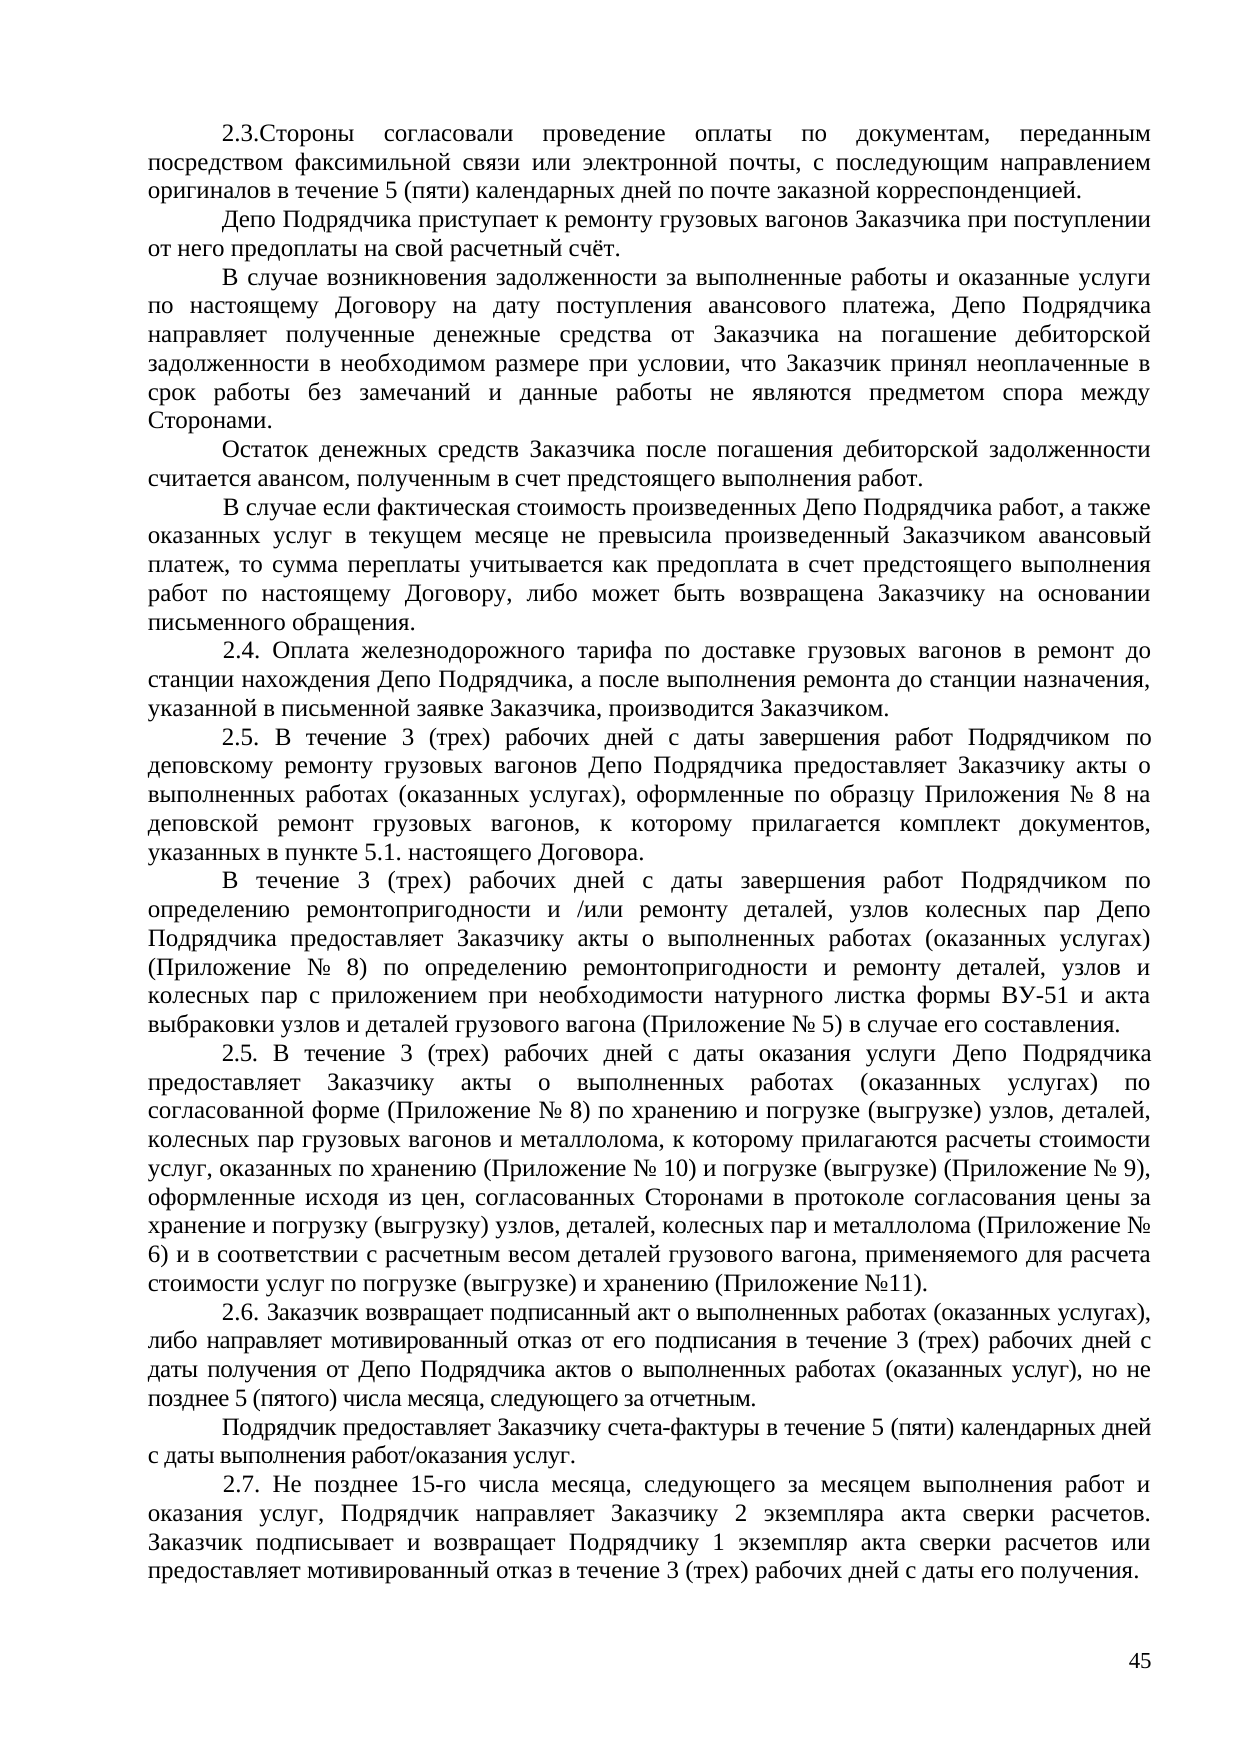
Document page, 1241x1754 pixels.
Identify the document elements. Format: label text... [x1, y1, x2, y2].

text 2.5. В течение 3 (трех) рабочих дней с даты завершения работ Подрядчиком по деповскому ремонту грузовых вагонов Депо Подрядчика предоставляет Заказчику акты о выполненных работах (оказанных услугах), оформленные по образцу Приложения № 8 на деповской ремонт грузовых вагонов, к которому прилагается комплект документов, указанных в пункте 5.1. настоящего Договора. [148, 722, 1152, 866]
text 2.7. Не позднее 15-го числа месяца, следующего за месяцем выполнения работ и оказания услуг, Подрядчик направляет Заказчику 2 экземпляра акта сверки расчетов. Заказчик подписывает и возвращает Подрядчику 1 экземпляр акта сверки расчетов или предоставляет мотивированный отказ в течение 3 (трех) рабочих дней с даты его получения. [148, 1469, 1152, 1584]
text В случае если фактическая стоимость произведенных Депо Подрядчика работ, а также оказанных услуг в текущем месяце не превысила произведенный Заказчиком авансовый платеж, то сумма переплаты учитывается как предоплата в счет предстоящего выполнения работ по настоящему Договору, либо может быть возвращена Заказчику на основании письменного обращения. [148, 492, 1152, 636]
text 2.5. В течение 3 (трех) рабочих дней с даты оказания услуги Депо Подрядчика предоставляет Заказчику акты о выполненных работах (оказанных услугах) по согласованной форме (Приложение № 8) по хранению и погрузке (выгрузке) узлов, деталей, колесных пар грузовых вагонов и металлолома, к которому прилагаются расчеты стоимости услуг, оказанных по хранению (Приложение № 10) и погрузке (выгрузке) (Приложение № 9), оформленные исходя из цен, согласованных Сторонами в протоколе согласования цены за хранение и погрузку (выгрузку) узлов, деталей, колесных пар и металлолома (Приложение № 6) и в соответствии с расчетным весом деталей грузового вагона, применяемого для расчета стоимости услуг по погрузке (выгрузке) и хранению (Приложение №11). [148, 1038, 1152, 1297]
text Подрядчик предоставляет Заказчику счета-фактуры в течение 5 (пяти) календарных дней с даты выполнения работ/оказания услуг. [148, 1412, 1152, 1469]
text Депо Подрядчика приступает к ремонту грузовых вагонов Заказчика при поступлении от него предоплаты на свой расчетный счёт. [148, 204, 1152, 262]
text 2.3.Стороны согласовали проведение оплаты по документам, переданным посредством факсимильной связи или электронной почты, с последующим направлением оригиналов в течение 5 (пяти) календарных дней по почте заказной корреспонденцией. [148, 118, 1152, 204]
text 2.6. Заказчик возвращает подписанный акт о выполненных работах (оказанных услугах), либо направляет мотивированный отказ от его подписания в течение 3 (трех) рабочих дней с даты получения от Депо Подрядчика актов о выполненных работах (оказанных услуг), но не позднее 5 (пятого) числа месяца, следующего за отчетным. [148, 1297, 1152, 1412]
text В случае возникновения задолженности за выполненные работы и оказанные услуги по настоящему Договору на дату поступления авансового платежа, Депо Подрядчика направляет полученные денежные средства от Заказчика на погашение дебиторской задолженности в необходимом размере при условии, что Заказчик принял неоплаченные в срок работы без замечаний и данные работы не являются предметом спора между Сторонами. [148, 262, 1152, 434]
text 2.4. Оплата железнодорожного тарифа по доставке грузовых вагонов в ремонт до станции нахождения Депо Подрядчика, а после выполнения ремонта до станции назначения, указанной в письменной заявке Заказчика, производится Заказчиком. [148, 636, 1152, 722]
text Остаток денежных средств Заказчика после погашения дебиторской задолженности считается авансом, полученным в счет предстоящего выполнения работ. [148, 434, 1152, 492]
text В течение 3 (трех) рабочих дней с даты завершения работ Подрядчиком по определению ремонтопригодности и /или ремонту деталей, узлов колесных пар Депо Подрядчика предоставляет Заказчику акты о выполненных работах (оказанных услугах) (Приложение № 8) по определению ремонтопригодности и ремонту деталей, узлов и колесных пар с приложением при необходимости натурного листка формы ВУ-51 и акта выбраковки узлов и деталей грузового вагона (Приложение № 5) в случае его составления. [148, 866, 1152, 1038]
